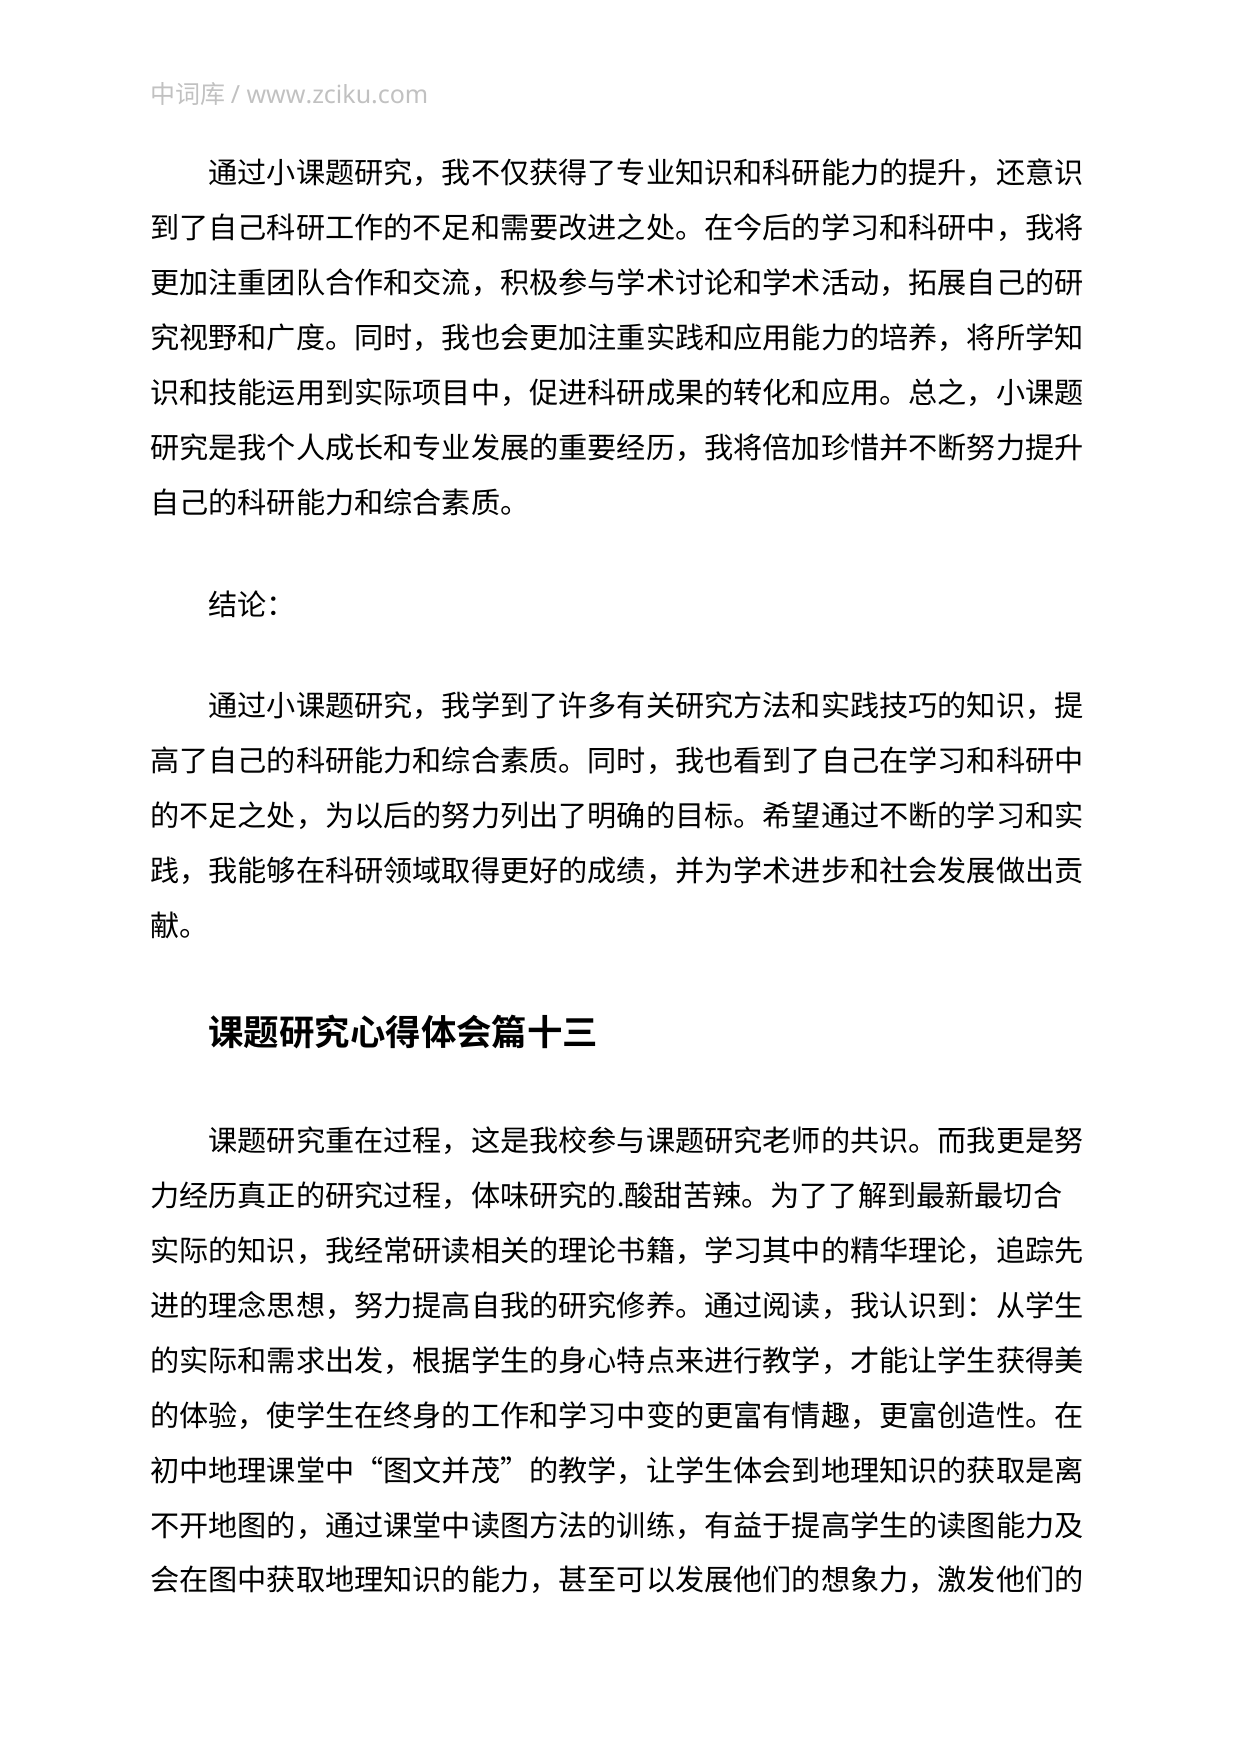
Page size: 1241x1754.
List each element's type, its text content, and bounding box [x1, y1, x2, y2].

text 课题研究心得体会篇十三 [150, 1004, 1090, 1056]
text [150, 1118, 1090, 1599]
text 结论： [150, 581, 1090, 623]
text 通过小课题研究，我学到了许多有关研究方法和实践技巧的知识，提高了自己的科研能力和综合素质。同时，我也看到了自己在学习和科研中的不足之处，为以后的努力列出了明确的目标。希望通过不断的学习和实践，我能够在科研领域取得更好的成绩，并为学术进步和社会发展做出贡献。 [150, 683, 1090, 945]
text 通过小课题研究，我不仅获得了专业知识和科研能力的提升，还意识到了自己科研工作的不足和需要改进之处。在今后的学习和科研中，我将更加注重团队合作和交流，积极参与学术讨论和学术活动，拓展自己的研究视野和广度。同时，我也会更加注重实践和应用能力的培养，将所学知识和技能运用到实际项目中，促进科研成果的转化和应用。总之，小课题研究是我个人成长和专业发展的重要经历，我将倍加珍惜并不断努力提升自己的科研能力和综合素质。 [150, 150, 1090, 522]
